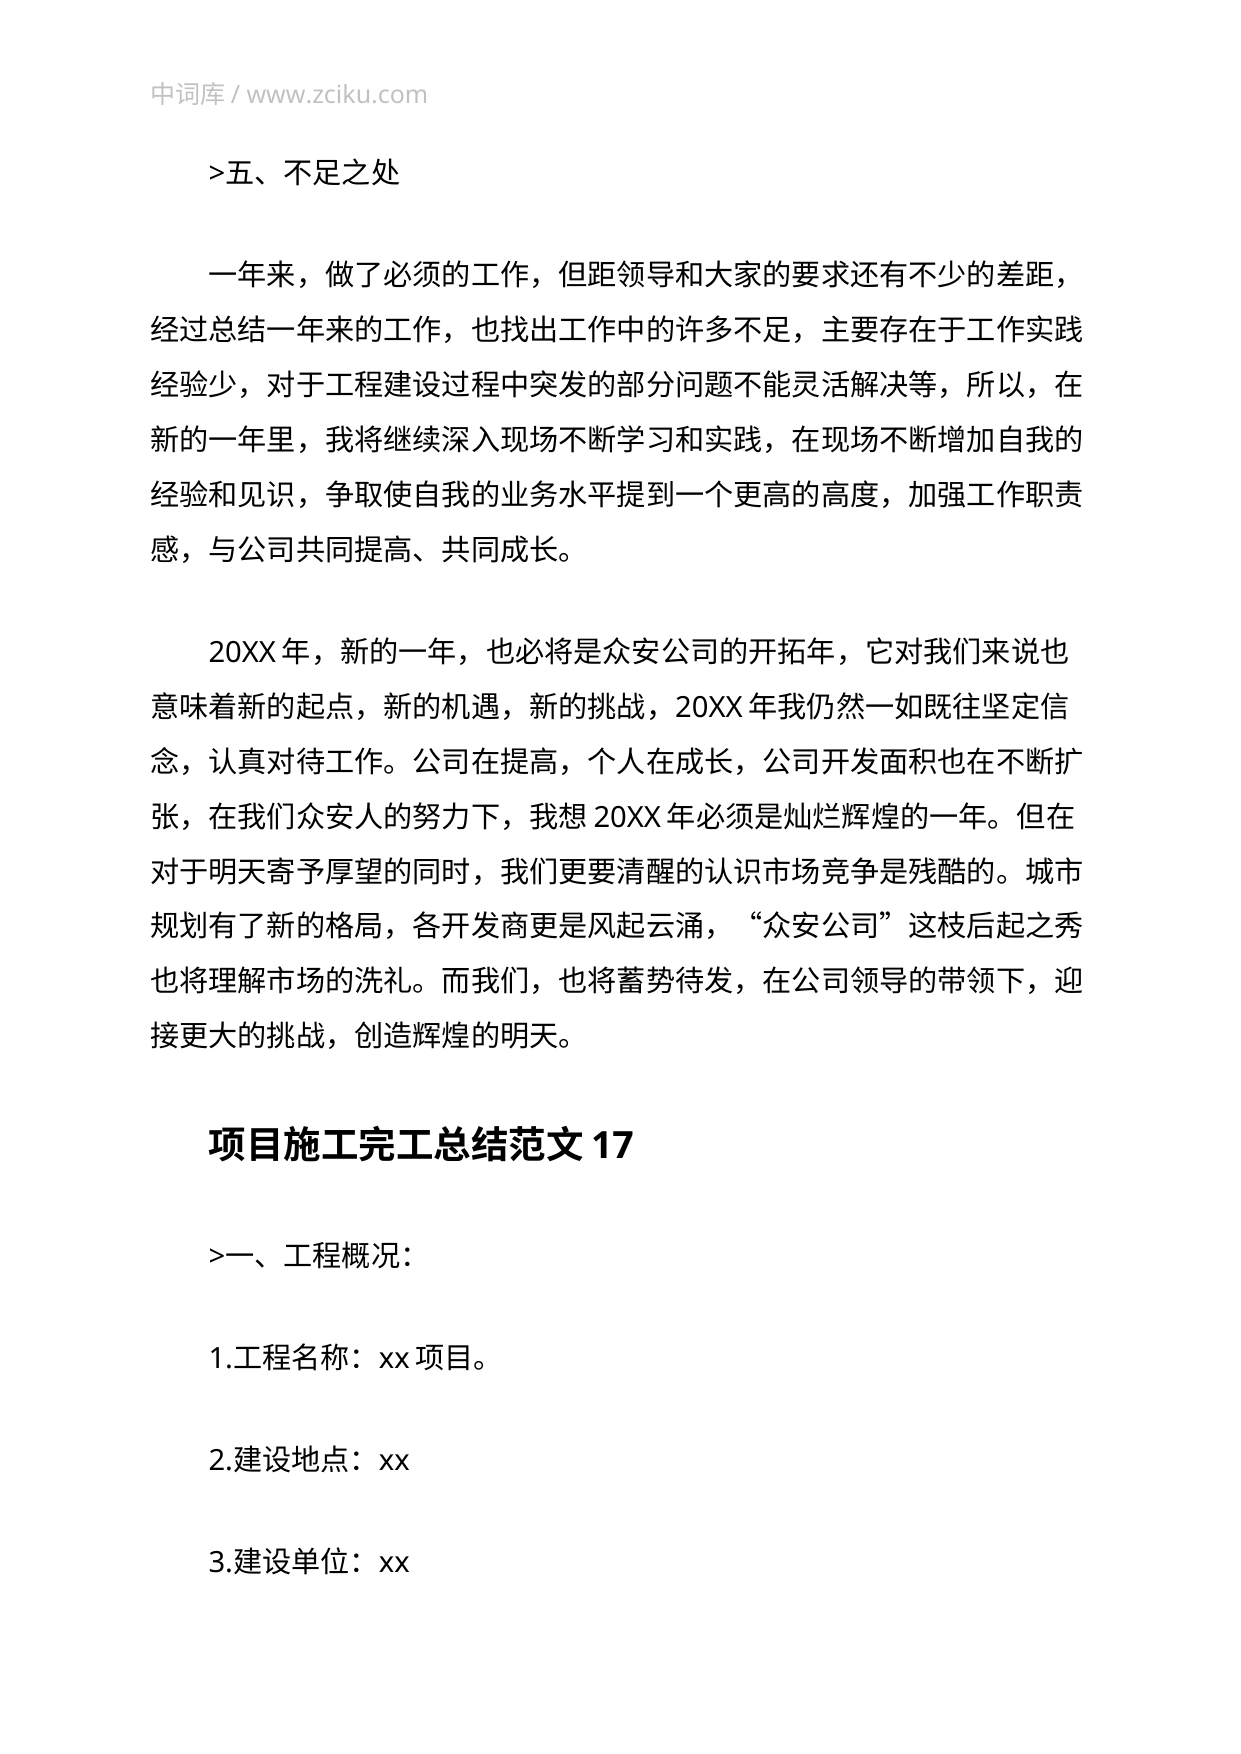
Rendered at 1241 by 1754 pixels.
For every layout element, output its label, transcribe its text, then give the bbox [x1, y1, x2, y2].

text 20XX年，新的一年，也必将是众安公司的开拓年，它对我们来说也意味着新的起点，新的机遇，新的挑战，20XX年我仍然一如既往坚定信念，认真对待工作。公司在提高，个人在成长，公司开发面积也在不断扩张，在我们众安人的努力下，我想20XX年必须是灿烂辉煌的一年。但在对于明天寄予厚望的同时，我们更要清醒的认识市场竞争是残酷的。城市规划有了新的格局，各开发商更是风起云涌，“众安公司”这枝后起之秀也将理解市场的洗礼。而我们，也将蓄势待发，在公司领导的带领下，迎接更大的挑战，创造辉煌的明天。 [150, 628, 1090, 1055]
text 2.建设地点：xx [150, 1436, 1090, 1478]
text 项目施工完工总结范文17 [150, 1114, 1090, 1169]
text 一年来，做了必须的工作，但距领导和大家的要求还有不少的差距，经过总结一年来的工作，也找出工作中的许多不足，主要存在于工作实践经验少，对于工程建设过程中突发的部分问题不能灵活解决等，所以，在新的一年里，我将继续深入现场不断学习和实践，在现场不断增加自我的经验和见识，争取使自我的业务水平提到一个更高的高度，加强工作职责感，与公司共同提高、共同成长。 [150, 252, 1090, 569]
text >五、不足之处 [150, 150, 1090, 192]
text >一、工程概况： [150, 1232, 1090, 1274]
text 1.工程名称：xx项目。 [150, 1334, 1090, 1377]
text 3.建设单位：xx [150, 1538, 1090, 1581]
